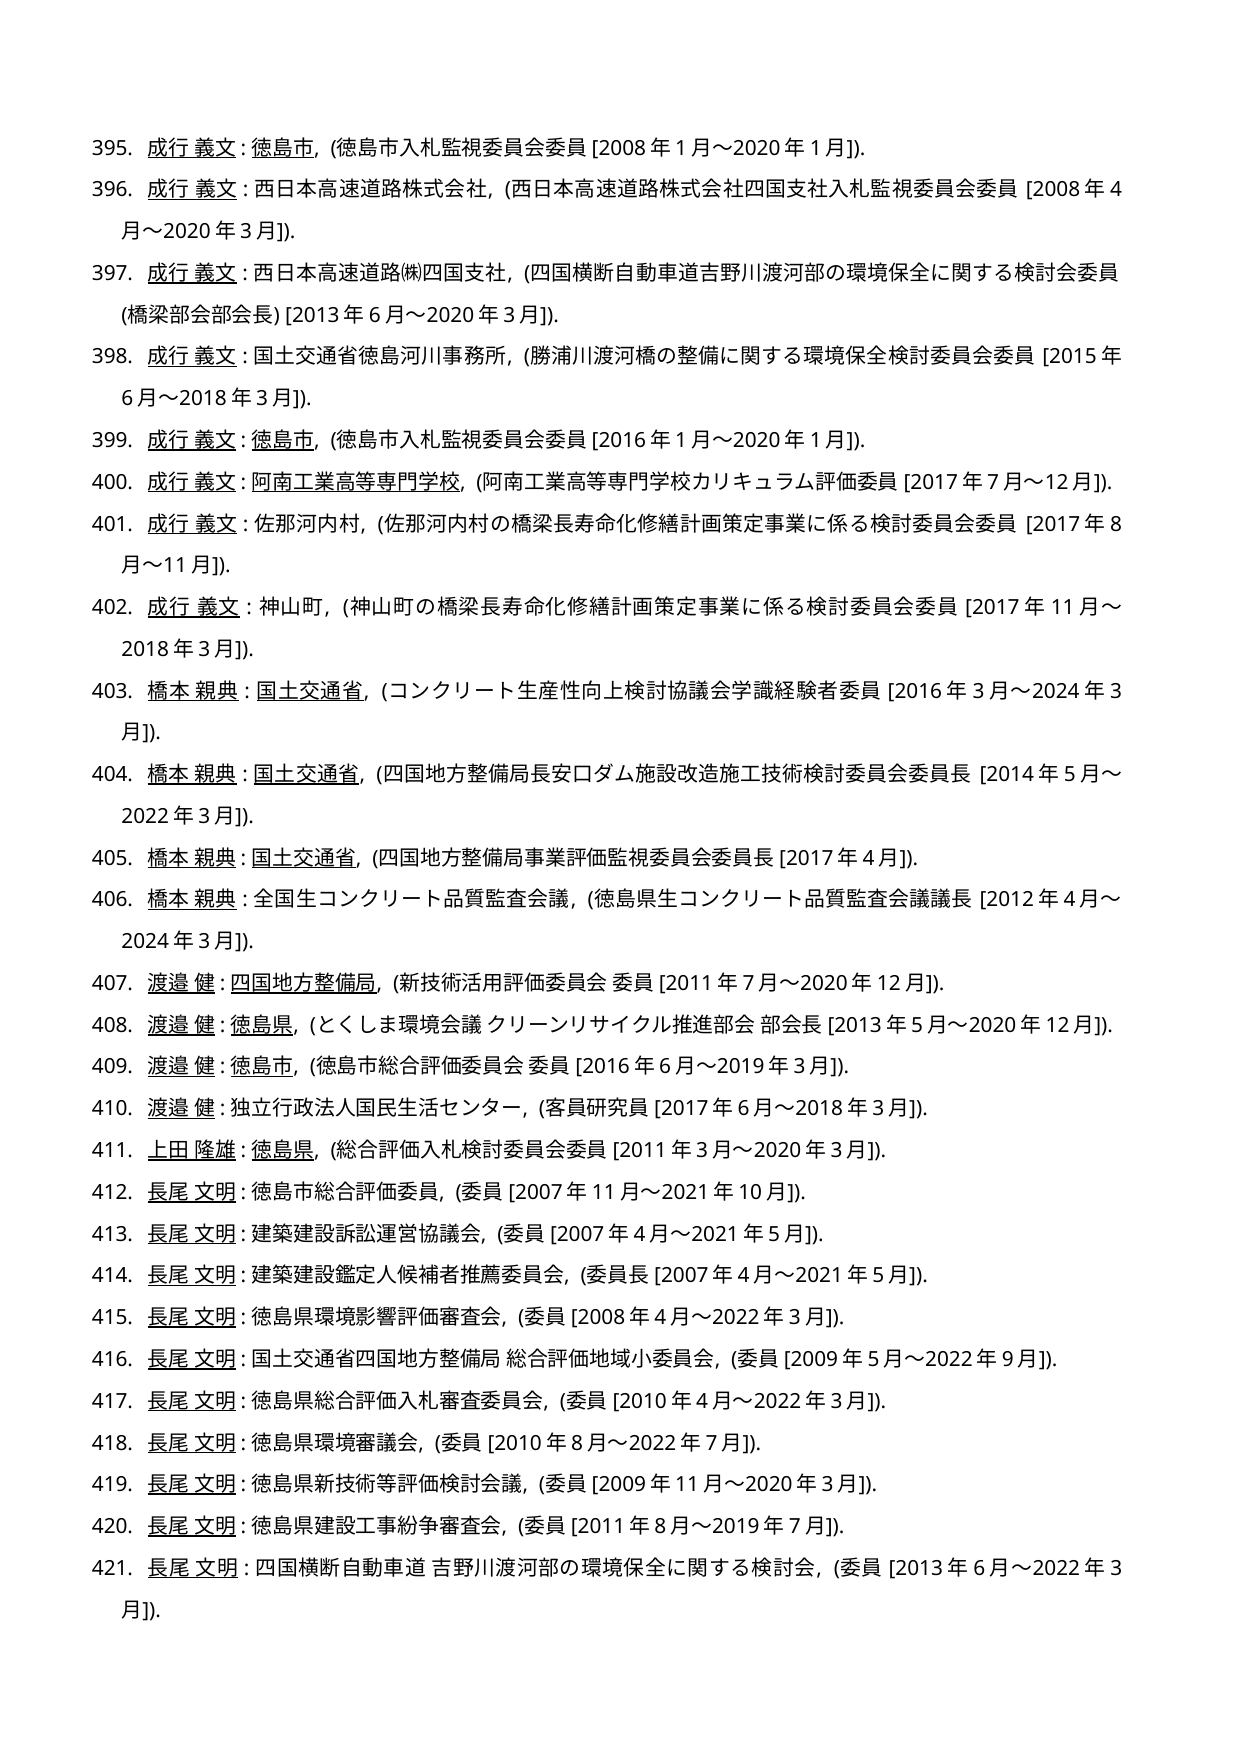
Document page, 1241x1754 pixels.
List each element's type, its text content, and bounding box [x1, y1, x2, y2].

list 橋本 親典 : 国土交通省, (コンクリート生産性向上検討協議会学識経験者委員 [2016年3月〜2024年3月]). [92, 668, 1122, 752]
list 渡邉 健 : 徳島市, (徳島市総合評価委員会 委員 [2016年6月〜2019年3月]). [92, 1044, 1122, 1086]
list 成行 義文 : 西日本高速道路株式会社, (西日本高速道路株式会社四国支社入札監視委員会委員 [2008年4月〜2020年3月]). [92, 167, 1122, 250]
list 渡邉 健 : 独立行政法人国民生活センター, (客員研究員 [2017年6月〜2018年3月]). [92, 1086, 1122, 1128]
list 長尾 文明 : 徳島県新技術等評価検討会議, (委員 [2009年11月〜2020年3月]). [92, 1462, 1122, 1503]
list 長尾 文明 : 徳島市総合評価委員, (委員 [2007年11月〜2021年10月]). [92, 1169, 1122, 1211]
list 成行 義文 : 国土交通省徳島河川事務所, (勝浦川渡河橋の整備に関する環境保全検討委員会委員 [2015年6月〜2018年3月]). [92, 334, 1122, 417]
list 成行 義文 : 神山町, (神山町の橋梁長寿命化修繕計画策定事業に係る検討委員会委員 [2017年11月〜2018年3月]). [92, 584, 1122, 668]
list 渡邉 健 : 四国地方整備局, (新技術活用評価委員会 委員 [2011年7月〜2020年12月]). [92, 961, 1122, 1002]
list 長尾 文明 : 徳島県環境影響評価審査会, (委員 [2008年4月〜2022年3月]). [92, 1295, 1122, 1336]
list 橋本 親典 : 国土交通省, (四国地方整備局事業評価監視委員会委員長 [2017年4月]). [92, 835, 1122, 877]
list 長尾 文明 : 徳島県環境審議会, (委員 [2010年8月〜2022年7月]). [92, 1420, 1122, 1462]
list 長尾 文明 : 徳島県総合評価入札審査委員会, (委員 [2010年4月〜2022年3月]). [92, 1378, 1122, 1420]
list 長尾 文明 : 建築建設訴訟運営協議会, (委員 [2007年4月〜2021年5月]). [92, 1211, 1122, 1253]
list 橋本 親典 : 全国生コンクリート品質監査会議, (徳島県生コンクリート品質監査会議議長 [2012年4月〜2024年3月]). [92, 877, 1122, 961]
list 渡邉 健 : 徳島県, (とくしま環境会議 クリーンリサイクル推進部会 部会長 [2013年5月〜2020年12月]). [92, 1002, 1122, 1044]
list 成行 義文 : 西日本高速道路㈱四国支社, (四国横断自動車道吉野川渡河部の環境保全に関する検討会委員(橋梁部会部会長) [2013年6月〜2020年3月]). [92, 250, 1122, 334]
list 成行 義文 : 阿南工業高等専門学校, (阿南工業高等専門学校カリキュラム評価委員 [2017年7月〜12月]). [92, 459, 1122, 501]
list 上田 隆雄 : 徳島県, (総合評価入札検討委員会委員 [2011年3月〜2020年3月]). [92, 1128, 1122, 1169]
list 成行 義文 : 徳島市, (徳島市入札監視委員会委員 [2016年1月〜2020年1月]). [92, 417, 1122, 459]
list 長尾 文明 : 徳島県建設工事紛争審査会, (委員 [2011年8月〜2019年7月]). [92, 1503, 1122, 1545]
list 橋本 親典 : 国土交通省, (四国地方整備局長安口ダム施設改造施工技術検討委員会委員長 [2014年5月〜2022年3月]). [92, 752, 1122, 835]
list 成行 義文 : 佐那河内村, (佐那河内村の橋梁長寿命化修繕計画策定事業に係る検討委員会委員 [2017年8月〜11月]). [92, 501, 1122, 584]
list 長尾 文明 : 建築建設鑑定人候補者推薦委員会, (委員長 [2007年4月〜2021年5月]). [92, 1253, 1122, 1295]
list 長尾 文明 : 国土交通省四国地方整備局 総合評価地域小委員会, (委員 [2009年5月〜2022年9月]). [92, 1336, 1122, 1378]
list 長尾 文明 : 四国横断自動車道 吉野川渡河部の環境保全に関する検討会, (委員 [2013年6月〜2022年3月]). [92, 1545, 1122, 1629]
list 成行 義文 : 徳島市, (徳島市入札監視委員会委員 [2008年1月〜2020年1月]). [92, 125, 1122, 167]
